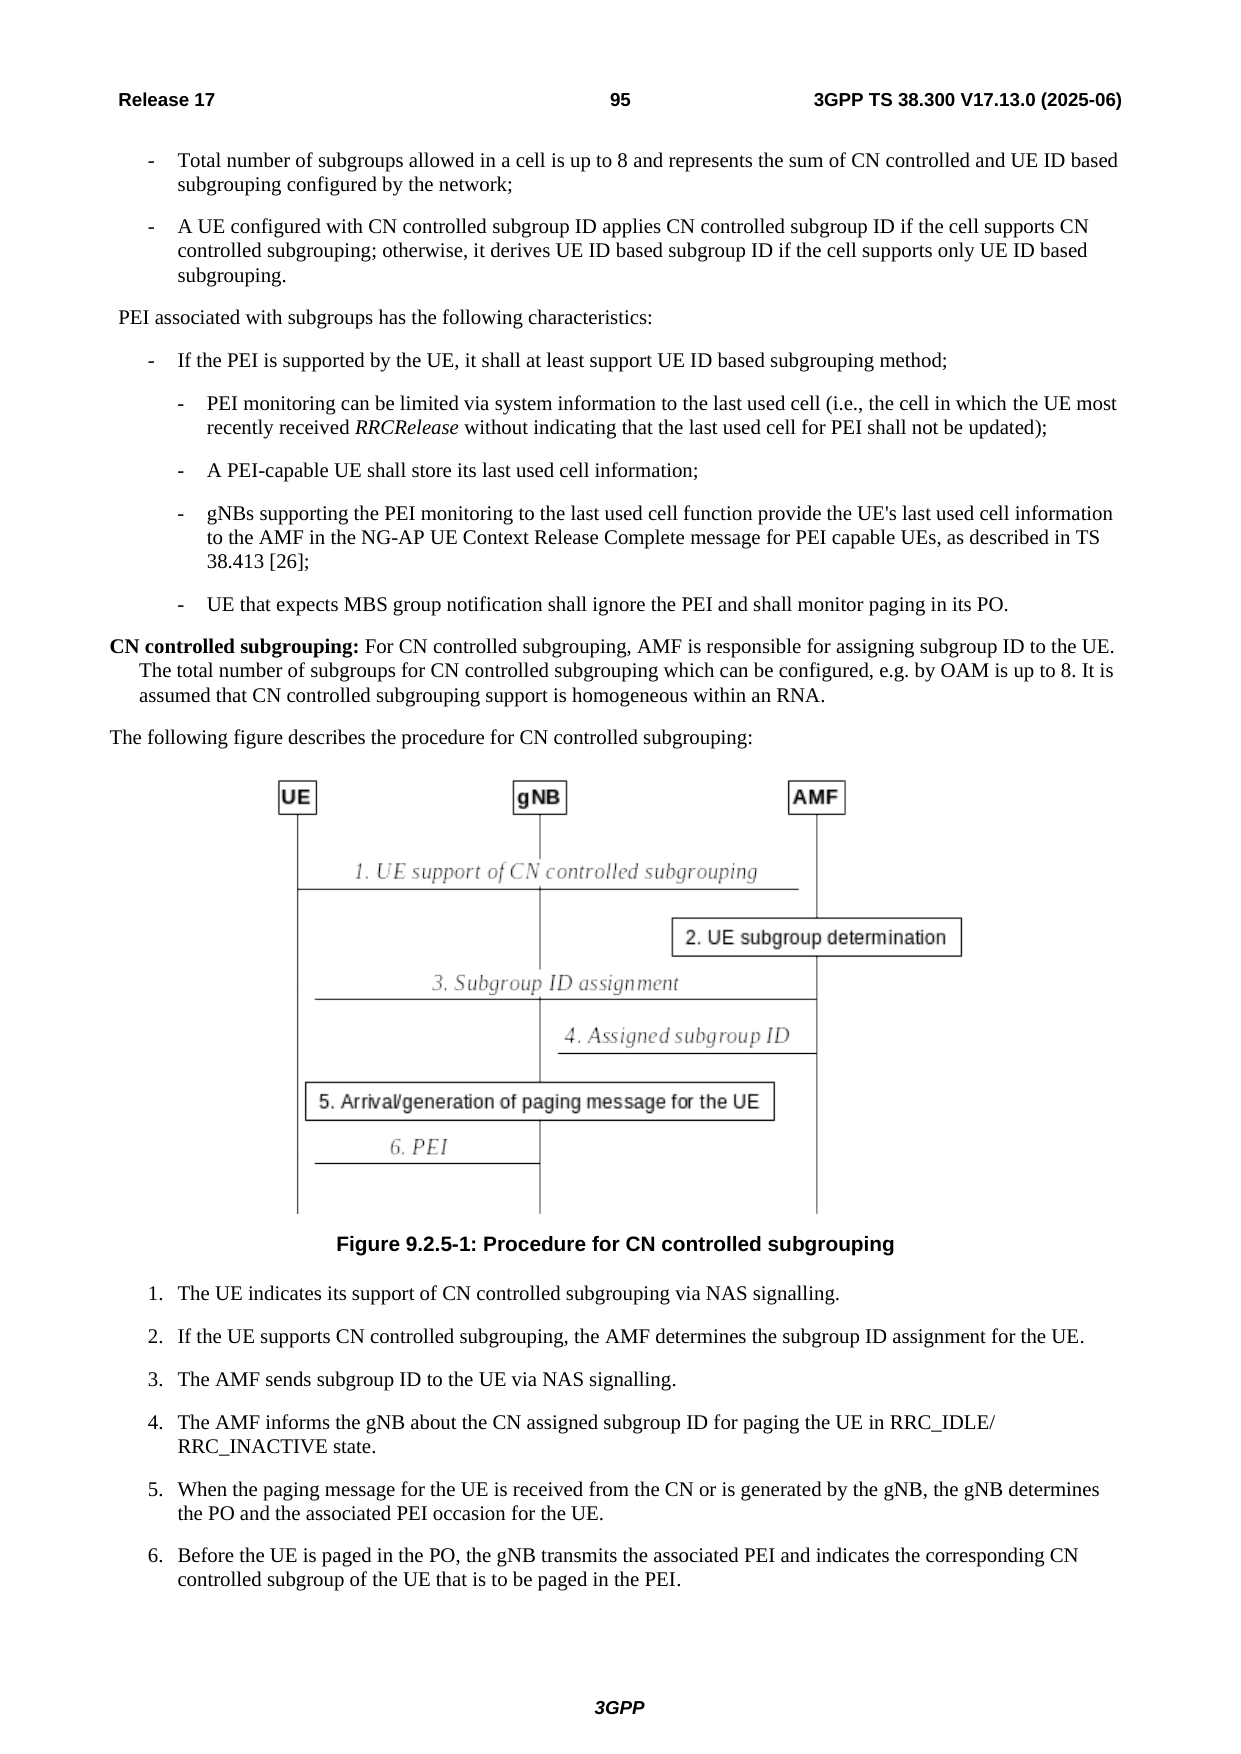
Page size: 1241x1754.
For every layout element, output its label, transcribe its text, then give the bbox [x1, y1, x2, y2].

text 6. Before the UE is paged in the PO, the gNB transmits the associated PEI and indicates the corresponding CN controlled subgroup of the UE that is to be paged in the PEI. [148, 1543, 1122, 1591]
text - A UE configured with CN controlled subgroup ID applies CN controlled subgroup ID if the cell supports CN controlled subgrouping; otherwise, it derives UE ID based subgroup ID if the cell supports only UE ID based subgrouping. [148, 214, 1122, 287]
text PEI associated with subgroups has the following characteristics: [118, 305, 1122, 329]
text 3. The AMF sends subgroup ID to the UE via NAS signalling. [148, 1367, 1122, 1391]
text Figure 9.2.5-1: Procedure for CN controlled subgrouping [109, 1232, 1122, 1256]
text - If the PEI is supported by the UE, it shall at least support UE ID based subgrouping method; [148, 348, 1122, 372]
text - PEI monitoring can be limited via system information to the last used cell (i.e., the cell in which the UE most recently received RRCRelease without indicating that the last used cell for PEI shall not be updated); [177, 391, 1122, 439]
text 1. The UE indicates its support of CN controlled subgrouping via NAS signalling. [148, 1281, 1122, 1305]
text 4. The AMF informs the gNB about the CN assigned subgroup ID for paging the UE in RRC_IDLE/ RRC_INACTIVE state. [148, 1409, 1122, 1458]
text 5. When the paging message for the UE is received from the CN or is generated by the gNB, the gNB determines the PO and the associated PEI occasion for the UE. [148, 1476, 1122, 1524]
text - Total number of subgroups allowed in a cell is up to 8 and represents the sum of CN controlled and UE ID based subgrouping configured by the network; [148, 147, 1122, 196]
text - gNBs supporting the PEI monitoring to the last used cell function provide the UE's last used cell information to the AMF in the NG-AP UE Context Release Complete message for PEI capable UEs, as described in TS 38.413 [26]; [177, 501, 1122, 573]
text CN controlled subgrouping: For CN controlled subgrouping, AMF is responsible for assigning subgroup ID to the UE. The total number of subgroups for CN controlled subgrouping which can be configured, e.g. by OAM is up to 8. It is assumed that CN controlled subgrouping support is homogeneous within an RNA. [109, 634, 1122, 707]
text 2. If the UE supports CN controlled subgrouping, the AMF determines the subgroup ID assignment for the UE. [148, 1324, 1122, 1348]
text - A PEI-capable UE shall store its last used cell information; [177, 458, 1122, 482]
text - UE that expects MBS group notification shall ignore the PEI and shall monitor paging in its PO. [177, 592, 1122, 616]
text The following figure describes the procedure for CN controlled subgrouping: [109, 725, 1122, 749]
